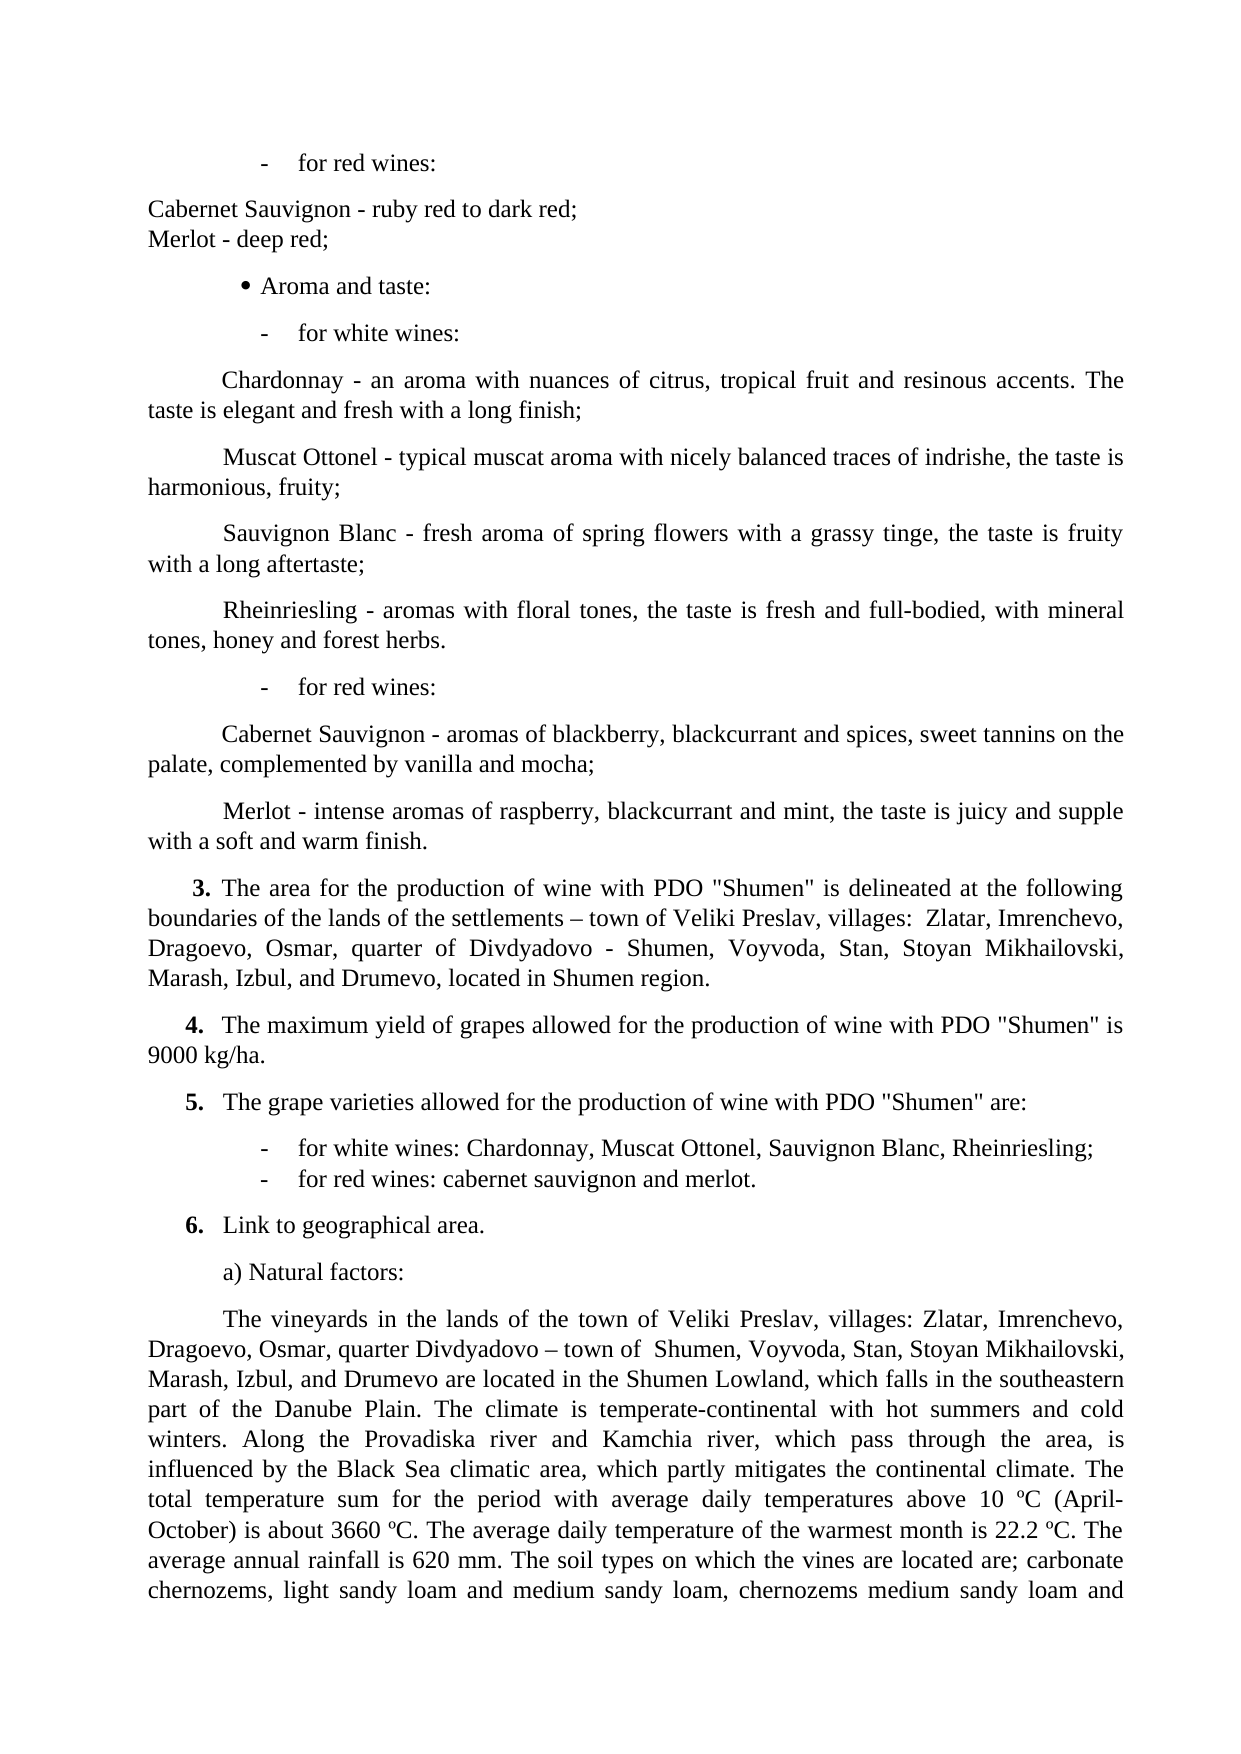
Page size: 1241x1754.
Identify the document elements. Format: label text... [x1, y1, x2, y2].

text a) Natural factors: [148, 1257, 1125, 1286]
text Cabernet Sauvignon - ruby red to dark red; [148, 194, 1125, 223]
list The grape varieties allowed for the production of wine with PDO "Shumen" are: [185, 1087, 1125, 1116]
text Merlot - intense aromas of raspberry, blackcurrant and mint, the taste is juicy and supple with a soft and warm finish. [148, 796, 1125, 855]
list for white wines: [148, 318, 1125, 347]
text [148, 1304, 1125, 1604]
list The area for the production of wine with PDO "Shumen" is delineated at the following boundaries of the lands of the settlements – town of Veliki Preslav, villages: Zlatar, Imrenchevo, Dragoevo, Osmar, quarter of Divdyadovo - Shumen, Voyvoda, Stan, Stoyan Mikhailovski, Marash, Izbul, and Drumevo, located in Shumen region. [148, 873, 1125, 992]
list The maximum yield of grapes allowed for the production of wine with PDO "Shumen" is 9000 kg/ha. [148, 1010, 1125, 1069]
list for red wines: [148, 672, 1125, 701]
list Aroma and taste: [148, 271, 1125, 300]
text Chardonnay - an aroma with nuances of citrus, tropical fruit and resinous accents. The taste is elegant and fresh with a long finish; [148, 365, 1125, 424]
text Rheinriesling - aromas with floral tones, the taste is fresh and full-bodied, with mineral tones, honey and forest herbs. [148, 595, 1125, 654]
text Sauvignon Blanc - fresh aroma of spring flowers with a grassy tinge, the taste is fruity with a long aftertaste; [148, 518, 1125, 577]
text Merlot - deep red; [148, 224, 1125, 253]
list Link to geographical area. [185, 1210, 1125, 1239]
list for white wines: Chardonnay, Muscat Ottonel, Sauvignon Blanc, Rheinriesling; [260, 1133, 1125, 1162]
text Muscat Ottonel - typical muscat aroma with nicely balanced traces of indrishe, the taste is harmonious, fruity; [148, 442, 1125, 501]
list for red wines: [260, 148, 1125, 176]
list for red wines: cabernet sauvignon and merlot. [148, 1164, 1125, 1192]
text Cabernet Sauvignon - aromas of blackberry, blackcurrant and spices, sweet tannins on the palate, complemented by vanilla and mocha; [148, 719, 1125, 778]
